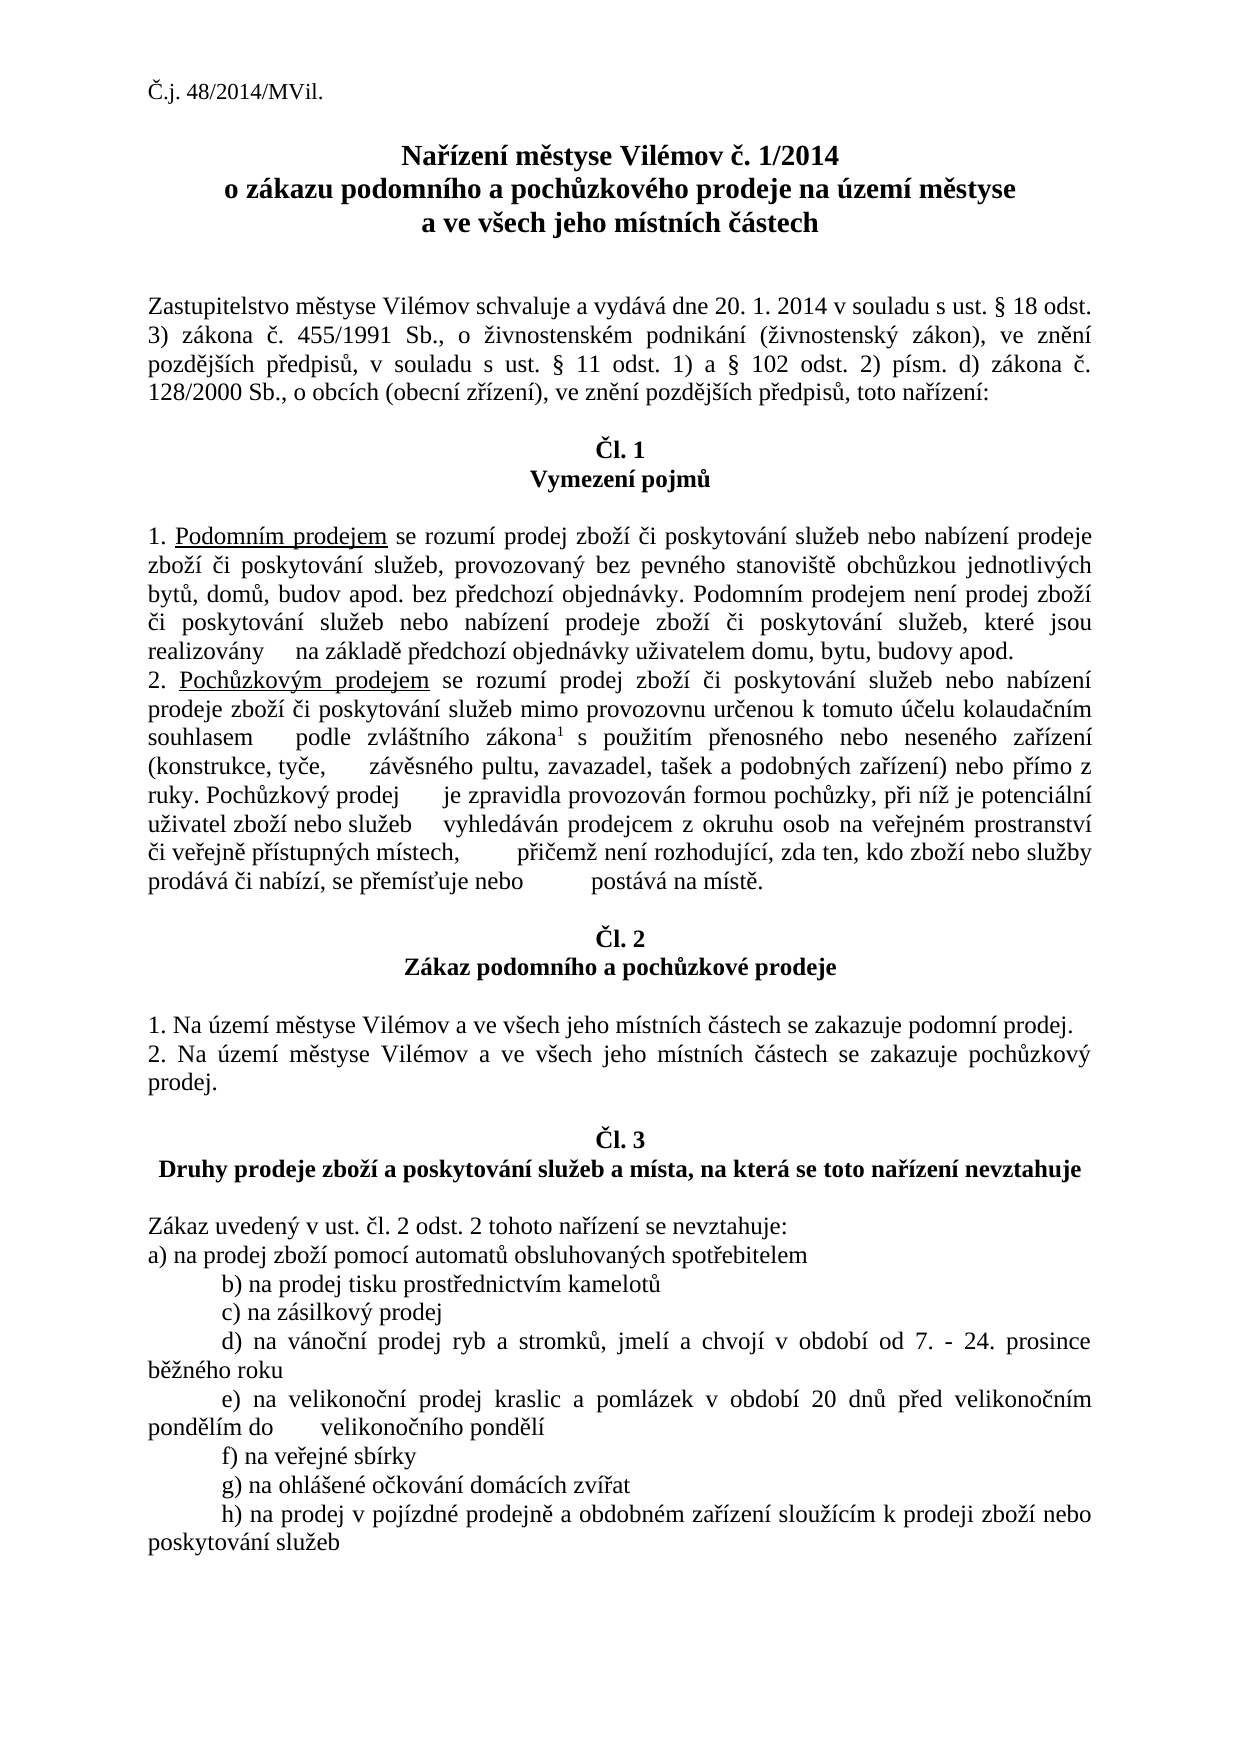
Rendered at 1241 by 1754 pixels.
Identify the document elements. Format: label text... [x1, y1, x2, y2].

text a ve všech jeho místních částech [148, 205, 1093, 238]
text e) na velikonoční prodej kraslic a pomlázek v období 20 dnů před velikonočním pondělím do velikonočního pondělí [148, 1384, 1093, 1441]
text d) na vánoční prodej ryb a stromků, jmelí a chvojí v období od 7. - 24. prosince běžného roku [148, 1326, 1093, 1384]
text 1. Podomním prodejem se rozumí prodej zboží či poskytování služeb nebo nabízení prodeje zboží či poskytování služeb, provozovaný bez pevného stanoviště obchůzkou jednotlivých bytů, domů, budov apod. bez předchozí objednávky. Podomním prodejem není prodej zboží či poskytování služeb nebo nabízení prodeje zboží či poskytování služeb, které jsou realizovány na základě předchozí objednávky uživatelem domu, bytu, budovy apod. [148, 521, 1093, 665]
text Č.j. 48/2014/MVil. [148, 78, 1093, 104]
text Vymezení pojmů [148, 464, 1093, 492]
text Čl. 2 [148, 924, 1093, 952]
text Čl. 3 [148, 1125, 1093, 1154]
text b) na prodej tisku prostřednictvím kamelotů [148, 1269, 1093, 1297]
text Zastupitelstvo městyse Vilémov schvaluje a vydává dne 20. 1. 2014 v souladu s ust. § 18 odst. 3) zákona č. 455/1991 Sb., o živnostenském podnikání (živnostenský zákon), ve znění pozdějších předpisů, v souladu s ust. § 11 odst. 1) a § 102 odst. 2) písm. d) zákona č. 128/2000 Sb., o obcích (obecní zřízení), ve znění pozdějších předpisů, toto nařízení: [148, 291, 1093, 406]
text Druhy prodeje zboží a poskytování služeb a místa, na která se toto nařízení nevztahuje [148, 1154, 1093, 1182]
text Zákaz uvedený v ust. čl. 2 odst. 2 tohoto nařízení se nevztahuje: [148, 1211, 1093, 1240]
text a) na prodej zboží pomocí automatů obsluhovaných spotřebitelem [148, 1240, 1093, 1269]
text g) na ohlášené očkování domácích zvířat [148, 1470, 1093, 1499]
text h) na prodej v pojízdné prodejně a obdobném zařízení sloužícím k prodeji zboží nebo poskytování služeb [148, 1499, 1093, 1556]
text Zákaz podomního a pochůzkové prodeje [148, 952, 1093, 981]
text Nařízení městyse Vilémov č. 1/2014 [148, 138, 1093, 171]
text o zákazu podomního a pochůzkového prodeje na území městyse [148, 171, 1093, 205]
text f) na veřejné sbírky [148, 1441, 1093, 1470]
text c) na zásilkový prodej [148, 1297, 1093, 1326]
text 2. Na území městyse Vilémov a ve všech jeho místních částech se zakazuje pochůzkový prodej. [148, 1039, 1093, 1096]
text 2. Pochůzkovým prodejem se rozumí prodej zboží či poskytování služeb nebo nabízení prodeje zboží či poskytování služeb mimo provozovnu určenou k tomuto účelu kolaudačním souhlasem podle zvláštního zákona1 s použitím přenosného nebo neseného zařízení (konstrukce, tyče, závěsného pultu, zavazadel, tašek a podobných zařízení) nebo přímo z ruky. Pochůzkový prodej je zpravidla provozován formou pochůzky, při níž je potenciální uživatel zboží nebo služeb vyhledáván prodejcem z okruhu osob na veřejném prostranství či veřejně přístupných místech, přičemž není rozhodující, zda ten, kdo zboží nebo služby prodává či nabízí, se přemísťuje nebo postává na místě. [148, 665, 1093, 895]
text 1. Na území městyse Vilémov a ve všech jeho místních částech se zakazuje podomní prodej. [148, 1010, 1093, 1039]
text Čl. 1 [148, 435, 1093, 464]
